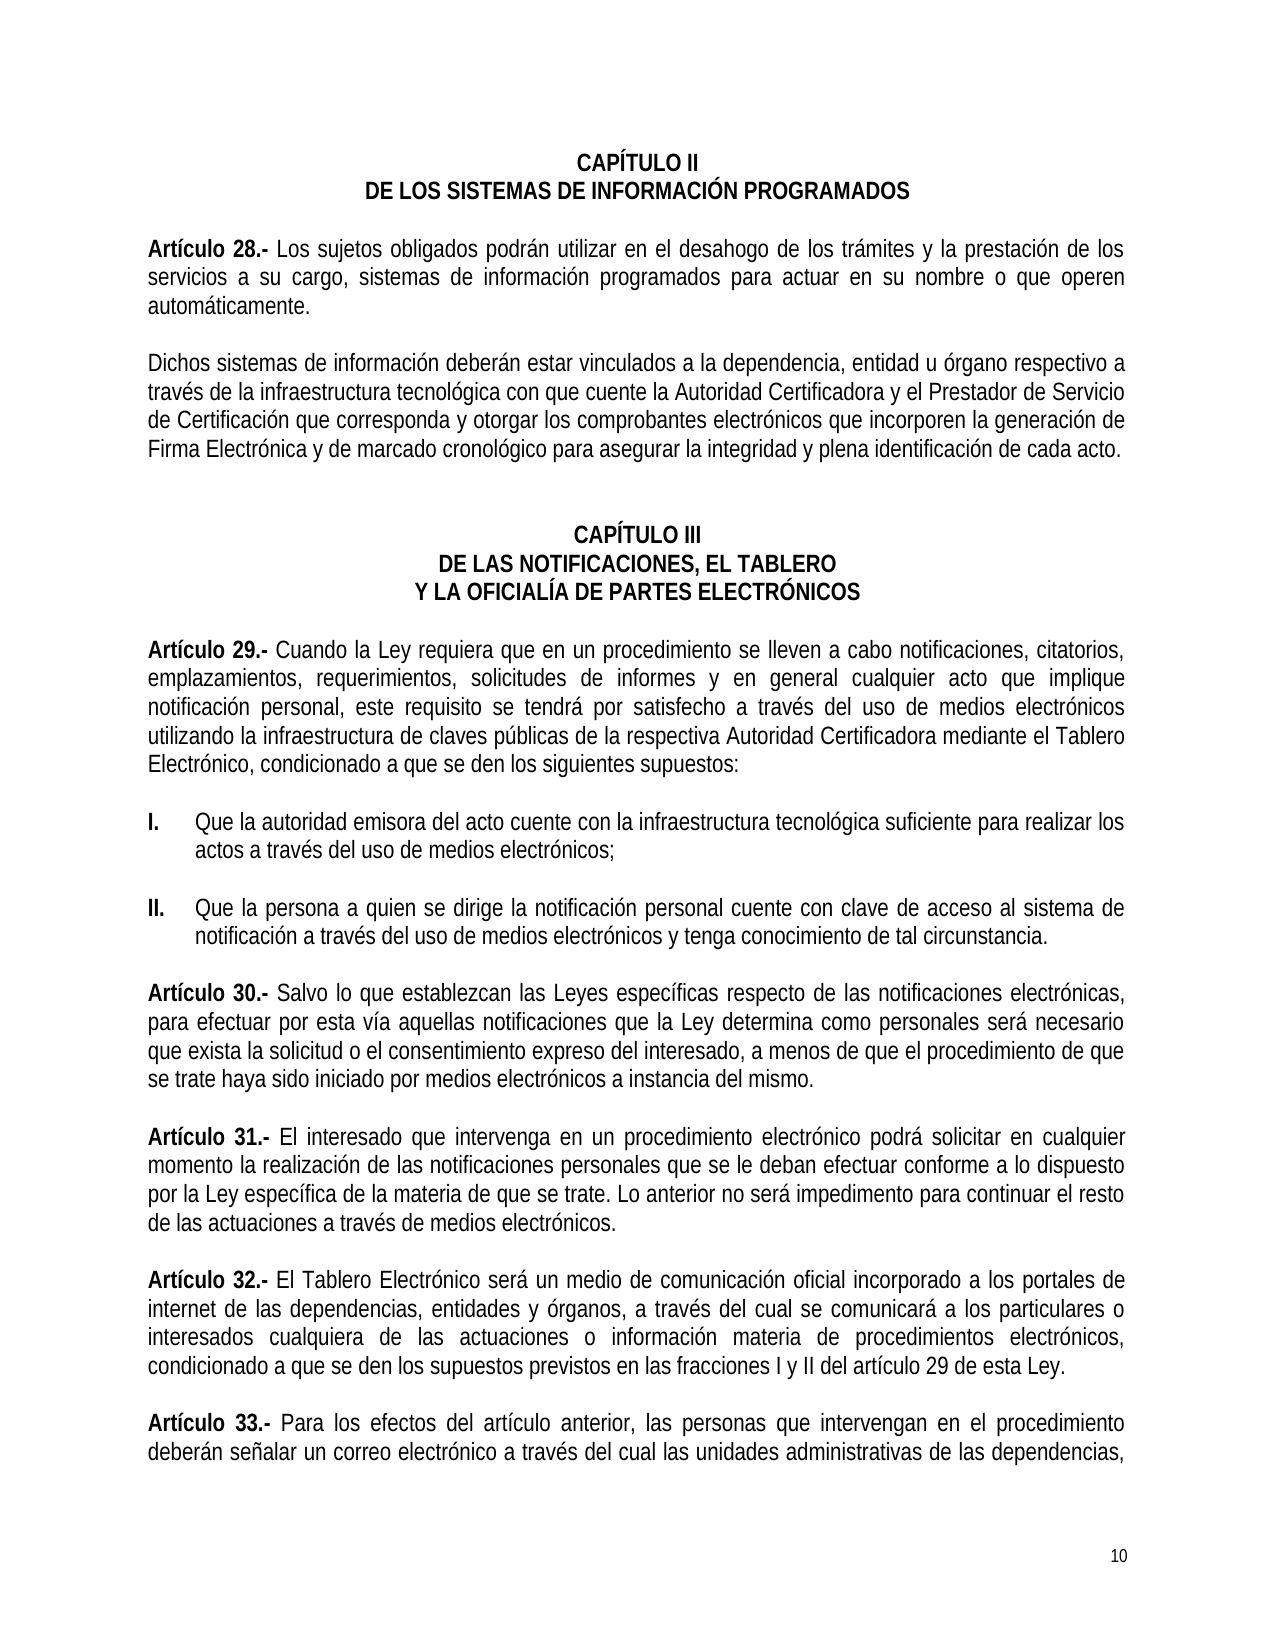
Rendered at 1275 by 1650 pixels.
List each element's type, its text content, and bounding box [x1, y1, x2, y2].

text Y LA OFICIALÍA DE PARTES ELECTRÓNICOS [148, 577, 1127, 606]
text Artículo 29.- Cuando la Ley requiera que en un procedimiento se lleven a cabo notificaciones, citatorios, emplazamientos, requerimientos, solicitudes de informes y en general cualquier acto que implique notificación personal, este requisito se tendrá por satisfecho a través del uso de medios electrónicos utilizando la infraestructura de claves públicas de la respectiva Autoridad Certificadora mediante el Tablero Electrónico, condicionado a que se den los siguientes supuestos: [148, 635, 1127, 778]
text Dichos sistemas de información deberán estar vinculados a la dependencia, entidad u órgano respectivo a través de la infraestructura tecnológica con que cuente la Autoridad Certificadora y el Prestador de Servicio de Certificación que corresponda y otorgar los comprobantes electrónicos que incorporen la generación de Firma Electrónica y de marcado cronológico para asegurar la integridad y plena identificación de cada acto. [148, 348, 1127, 463]
text I. Que la autoridad emisora del acto cuente con la infraestructura tecnológica suficiente para realizar los actos a través del uso de medios electrónicos; [148, 807, 1127, 864]
text CAPÍTULO II [148, 148, 1127, 176]
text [148, 1408, 1127, 1465]
text Artículo 30.- Salvo lo que establezcan las Leyes específicas respecto de las notificaciones electrónicas, para efectuar por esta vía aquellas notificaciones que la Ley determina como personales será necesario que exista la solicitud o el consentimiento expreso del interesado, a menos de que el procedimiento de que se trate haya sido iniciado por medios electrónicos a instancia del mismo. [148, 978, 1127, 1093]
text CAPÍTULO III [148, 520, 1127, 549]
text II. Que la persona a quien se dirige la notificación personal cuente con clave de acceso al sistema de notificación a través del uso de medios electrónicos y tenga conocimiento de tal circunstancia. [148, 892, 1127, 950]
text Artículo 28.- Los sujetos obligados podrán utilizar en el desahogo de los trámites y la prestación de los servicios a su cargo, sistemas de información programados para actuar en su nombre o que operen automáticamente. [148, 234, 1127, 319]
text DE LAS NOTIFICACIONES, EL TABLERO [148, 549, 1127, 577]
text Artículo 32.- El Tablero Electrónico será un medio de comunicación oficial incorporado a los portales de internet de las dependencias, entidades y órganos, a través del cual se comunicará a los particulares o interesados cualquiera de las actuaciones o información materia de procedimientos electrónicos, condicionado a que se den los supuestos previstos en las fracciones I y II del artículo 29 de esta Ley. [148, 1265, 1127, 1379]
text Artículo 31.- El interesado que intervenga en un procedimiento electrónico podrá solicitar en cualquier momento la realización de las notificaciones personales que se le deban efectuar conforme a lo dispuesto por la Ley específica de la materia de que se trate. Lo anterior no será impedimento para continuar el resto de las actuaciones a través de medios electrónicos. [148, 1122, 1127, 1236]
text DE LOS SISTEMAS DE INFORMACIÓN PROGRAMADOS [148, 176, 1127, 205]
